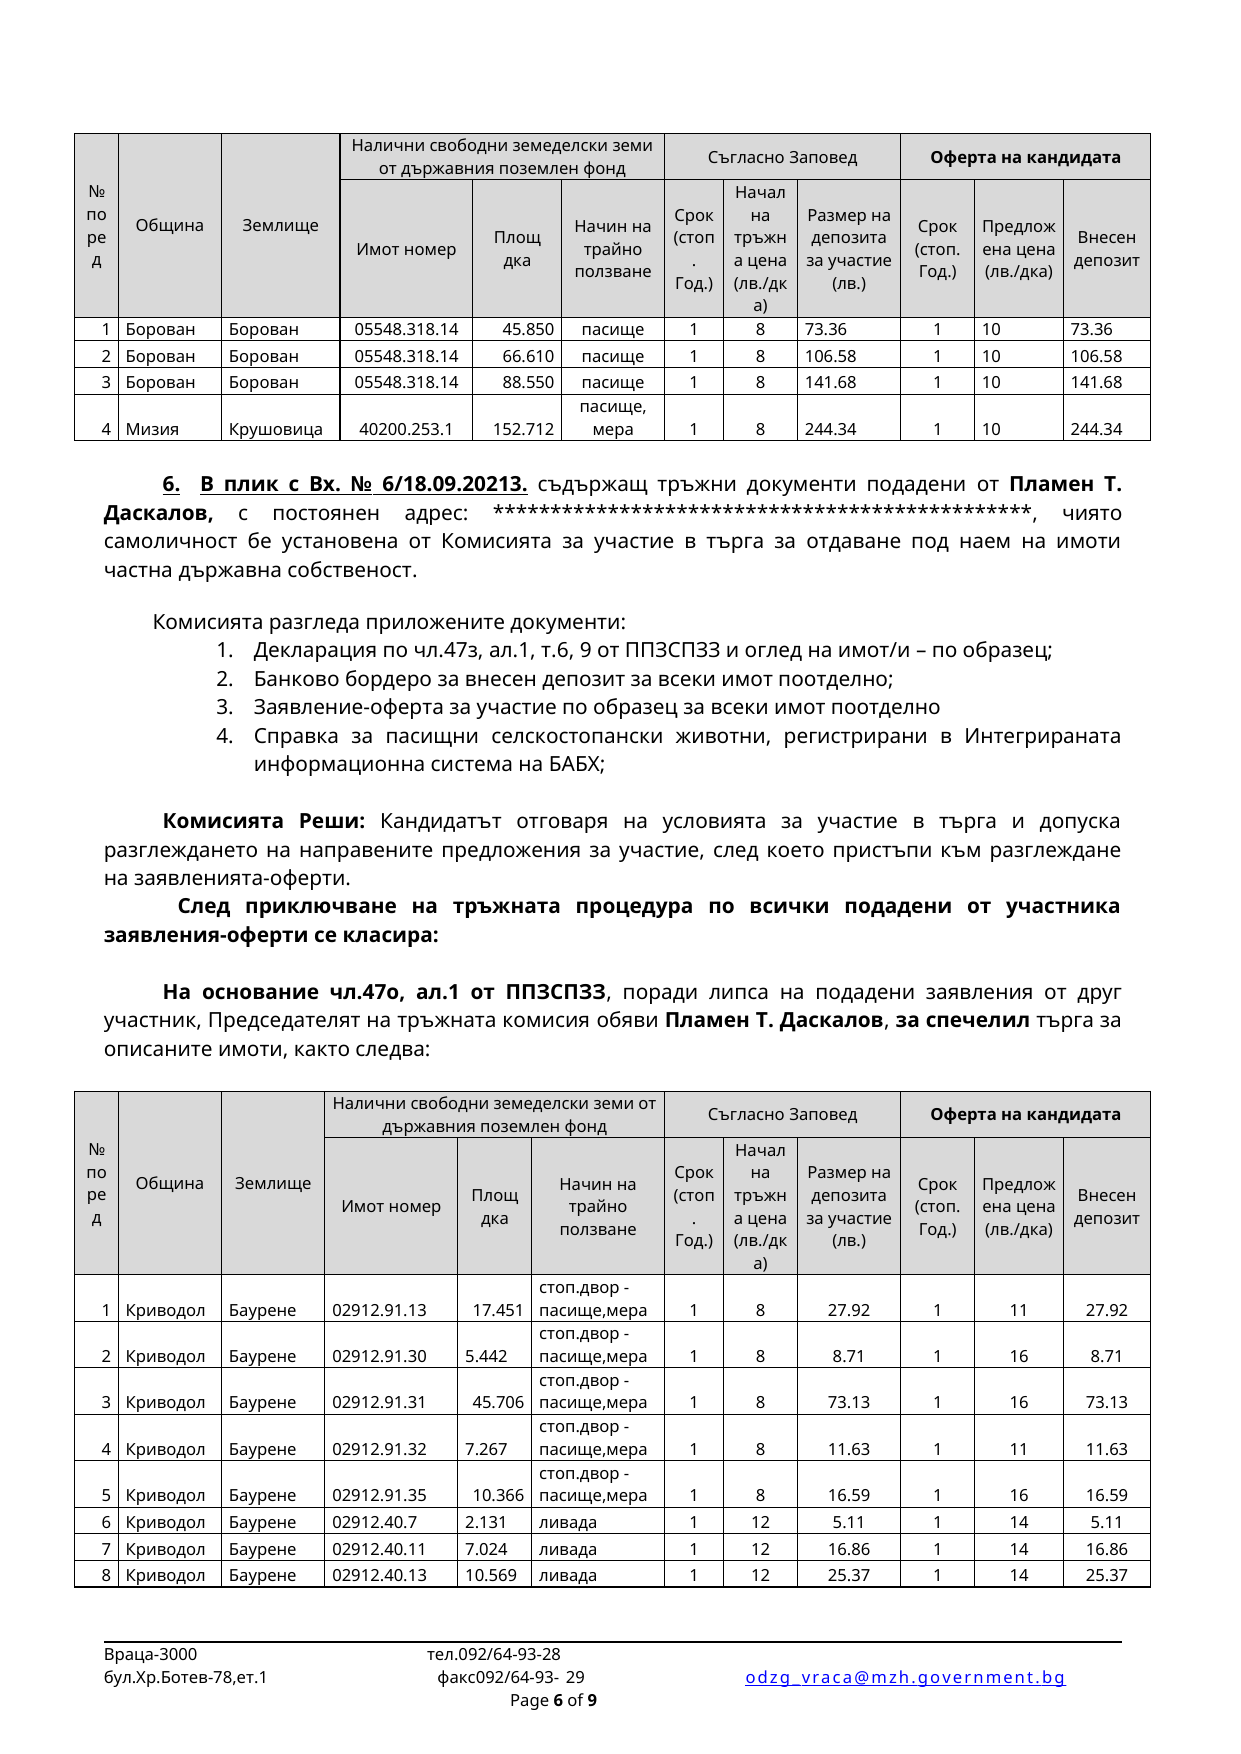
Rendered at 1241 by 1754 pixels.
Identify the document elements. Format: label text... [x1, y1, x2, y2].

table_cell Начална тръжна цена (лв./дка) [724, 180, 797, 317]
table_cell 8.71 [1064, 1322, 1150, 1367]
table_cell 1 [665, 395, 723, 440]
table_cell 14 [975, 1561, 1063, 1586]
table_cell 1 [901, 1508, 974, 1533]
table_cell пасище [562, 318, 664, 340]
table_cell стоп.двор -пасище,мера [532, 1322, 664, 1367]
text След приключване на тръжната процедура по всички подадени от участника заявления-оферти се класира: [103, 892, 1122, 948]
table_cell 02912.40.11 [325, 1534, 457, 1560]
table_cell Имот номер [325, 1138, 457, 1274]
table_cell 1 [901, 1322, 974, 1367]
table_cell Криводол [119, 1368, 221, 1414]
table_cell 1 [665, 1508, 723, 1533]
table_cell 16 [975, 1368, 1063, 1414]
table_cell Площ дка [458, 1138, 531, 1274]
table_cell 1 [665, 368, 723, 393]
table_cell стоп.двор -пасище,мера [532, 1461, 664, 1507]
table_cell Срок (стоп. Год.) [665, 1138, 723, 1274]
table_cell 02912.91.13 [325, 1275, 457, 1321]
list Банково бордеро за внесен депозит за всеки имот поотделно; [216, 664, 1122, 692]
table_cell 244.34 [1064, 395, 1150, 440]
table_cell 2 [75, 341, 118, 367]
table_cell 8 [724, 1368, 797, 1414]
table_cell Баурене [222, 1275, 324, 1321]
list Заявление-оферта за участие по образец за всеки имот поотделно [216, 692, 1122, 721]
table_header Налични свободни земеделски земи от държавния поземлен фонд [325, 1092, 664, 1137]
table_cell 11.63 [1064, 1415, 1150, 1460]
table_cell Начин на трайно ползване [562, 180, 664, 317]
table_cell Борован [222, 341, 339, 367]
table_cell 12 [724, 1534, 797, 1560]
table_cell пасище [562, 368, 664, 393]
table_cell Борован [222, 318, 339, 340]
table_cell 7.024 [458, 1534, 531, 1560]
text 6. В плик с Вх. № 6/18.09.20213. съдържащ тръжни документи подадени от Пламен Т. Даскалов, с постоянен адрес: ***********************************************, чиято самоличност бе установена от Комисията за участие в търга за отдаване под наем на имоти частна държавна собственост. [103, 469, 1122, 583]
table_cell 1 [665, 1461, 723, 1507]
table_cell 1 [665, 341, 723, 367]
table_cell стоп.двор -пасище,мера [532, 1415, 664, 1460]
table_cell Криводол [119, 1275, 221, 1321]
table_cell 02912.40.13 [325, 1561, 457, 1586]
table_cell Борован [119, 341, 221, 367]
table_cell 8 [724, 1275, 797, 1321]
table_cell ливада [532, 1561, 664, 1586]
table_cell 1 [665, 1534, 723, 1560]
table_cell 12 [724, 1561, 797, 1586]
table_cell 1 [901, 1561, 974, 1586]
table_cell 88.550 [473, 368, 561, 393]
table_header Община [119, 134, 221, 317]
table_cell ливада [532, 1508, 664, 1533]
table_cell Криводол [119, 1508, 221, 1533]
table_cell 106.58 [1064, 341, 1150, 367]
list Справка за пасищни селскостопански животни, регистрирани в Интегрираната информационна система на БАБХ; [216, 721, 1122, 778]
table_cell 1 [901, 1534, 974, 1560]
table_cell 8 [724, 395, 797, 440]
text Комисията Реши: Кандидатът отговаря на условията за участие в търга и допуска разглеждането на направените предложения за участие, след което пристъпи към разглеждане на заявленията-оферти. [103, 806, 1122, 892]
table_cell 10 [975, 341, 1063, 367]
table_cell Борован [119, 318, 221, 340]
table_cell 14 [975, 1508, 1063, 1533]
table_cell 5.442 [458, 1322, 531, 1367]
table_cell Внесен депозит [1064, 180, 1150, 317]
table_cell 10 [975, 368, 1063, 393]
table_cell 16 [975, 1322, 1063, 1367]
table_cell 2.131 [458, 1508, 531, 1533]
table_cell 16.86 [798, 1534, 900, 1560]
text На основание чл.47о, ал.1 от ППЗСПЗЗ, поради липса на подадени заявления от друг участник, Председателят на тръжната комисия обяви Пламен Т. Даскалов, за спечелил търга за описаните имоти, както следва: [103, 977, 1122, 1062]
table_cell стоп.двор -пасище,мера [532, 1368, 664, 1414]
table_cell 45.706 [458, 1368, 531, 1414]
table_cell 1 [901, 318, 974, 340]
table_cell Размер на депозита за участие (лв.) [798, 180, 900, 317]
table_cell Баурене [222, 1368, 324, 1414]
table_cell 3 [75, 1368, 118, 1414]
table_cell 16.59 [798, 1461, 900, 1507]
table_cell 1 [901, 1275, 974, 1321]
table_cell 8 [724, 318, 797, 340]
table_cell Баурене [222, 1561, 324, 1586]
table_cell 17.451 [458, 1275, 531, 1321]
table_cell 16.86 [1064, 1534, 1150, 1560]
table_cell 5.11 [798, 1508, 900, 1533]
table_cell 73.36 [1064, 318, 1150, 340]
table_cell Криводол [119, 1322, 221, 1367]
table_cell 16.59 [1064, 1461, 1150, 1507]
table_cell 10 [975, 318, 1063, 340]
table_cell 2 [75, 1322, 118, 1367]
table_cell 10.569 [458, 1561, 531, 1586]
table_cell Баурене [222, 1508, 324, 1533]
table_cell 1 [75, 1275, 118, 1321]
table_cell Криводол [119, 1415, 221, 1460]
table_cell 45.850 [473, 318, 561, 340]
table_cell Внесен депозит [1064, 1138, 1150, 1274]
table_cell 152.712 [473, 395, 561, 440]
table_cell 8 [724, 1322, 797, 1367]
table_cell 1 [665, 1322, 723, 1367]
table_cell 12 [724, 1508, 797, 1533]
table_header Оферта на кандидата [901, 134, 1150, 179]
table_cell 4 [75, 395, 118, 440]
table_cell 1 [665, 318, 723, 340]
table_cell 8 [724, 368, 797, 393]
table_cell 25.37 [798, 1561, 900, 1586]
table_cell 4 [75, 1415, 118, 1460]
list Декларация по чл.47з, ал.1, т.6, 9 от ППЗСПЗЗ и оглед на имот/и – по образец; [216, 636, 1122, 664]
table_cell Срок (стоп. Год.) [665, 180, 723, 317]
table_cell 73.13 [1064, 1368, 1150, 1414]
table_cell 25.37 [1064, 1561, 1150, 1586]
table_cell 8 [724, 341, 797, 367]
table_cell Баурене [222, 1322, 324, 1367]
table_cell Предложена цена (лв./дка) [975, 1138, 1063, 1274]
table_cell 11 [975, 1275, 1063, 1321]
table_cell 1 [901, 1368, 974, 1414]
table_cell 05548.318.14 [341, 341, 472, 367]
table_cell 11.63 [798, 1415, 900, 1460]
table_cell 1 [665, 1415, 723, 1460]
table_cell Криводол [119, 1561, 221, 1586]
table_cell 11 [975, 1415, 1063, 1460]
table_cell 1 [901, 1461, 974, 1507]
table_header № по ред [75, 1092, 118, 1274]
table_cell Площ дка [473, 180, 561, 317]
table_cell 244.34 [798, 395, 900, 440]
table_cell Баурене [222, 1415, 324, 1460]
table_cell 05548.318.14 [341, 318, 472, 340]
table_cell Предложена цена (лв./дка) [975, 180, 1063, 317]
table_cell 40200.253.1 [341, 395, 472, 440]
table_cell 1 [75, 318, 118, 340]
table_cell 1 [665, 1561, 723, 1586]
table_cell 27.92 [798, 1275, 900, 1321]
table_cell 8.71 [798, 1322, 900, 1367]
table_cell 10.366 [458, 1461, 531, 1507]
text Комисията разгледа приложените документи: [103, 607, 1122, 636]
table_cell 1 [665, 1368, 723, 1414]
table_cell 7.267 [458, 1415, 531, 1460]
table_cell Баурене [222, 1534, 324, 1560]
table_cell Мизия [119, 395, 221, 440]
table_cell ливада [532, 1534, 664, 1560]
table_cell 1 [901, 341, 974, 367]
table_cell 27.92 [1064, 1275, 1150, 1321]
table_cell 1 [901, 395, 974, 440]
table_cell Борован [222, 368, 339, 393]
table_header Съгласно Заповед [665, 134, 900, 179]
table_header Съгласно Заповед [665, 1092, 900, 1137]
table_cell Срок (стоп. Год.) [901, 1138, 974, 1274]
table_cell стоп.двор -пасище,мера [532, 1275, 664, 1321]
table_cell 1 [901, 368, 974, 393]
table_cell Срок (стоп. Год.) [901, 180, 974, 317]
table_cell Имот номер [341, 180, 472, 317]
table_cell 02912.91.32 [325, 1415, 457, 1460]
table_cell 16 [975, 1461, 1063, 1507]
table_cell 106.58 [798, 341, 900, 367]
table_cell 141.68 [798, 368, 900, 393]
table_cell 14 [975, 1534, 1063, 1560]
table_cell Начална тръжна цена (лв./дка) [724, 1138, 797, 1274]
table_cell пасище [562, 341, 664, 367]
table_header Община [119, 1092, 221, 1274]
table_cell Начин на трайно ползване [532, 1138, 664, 1274]
table_cell Борован [119, 368, 221, 393]
table_cell Размер на депозита за участие (лв.) [798, 1138, 900, 1274]
table_cell 8 [724, 1461, 797, 1507]
table_cell Криводол [119, 1461, 221, 1507]
table_cell пасище, мера [562, 395, 664, 440]
table_cell 02912.91.31 [325, 1368, 457, 1414]
table_cell 1 [665, 1275, 723, 1321]
table_cell 73.36 [798, 318, 900, 340]
table_cell 02912.40.7 [325, 1508, 457, 1533]
table_cell 3 [75, 368, 118, 393]
table_cell Баурене [222, 1461, 324, 1507]
table_cell 5 [75, 1461, 118, 1507]
table_cell 66.610 [473, 341, 561, 367]
table_cell 1 [901, 1415, 974, 1460]
table_header Оферта на кандидата [901, 1092, 1150, 1137]
table_cell Крушовица [222, 395, 339, 440]
table_cell 02912.91.30 [325, 1322, 457, 1367]
table_header № по ред [75, 134, 118, 317]
table_cell 141.68 [1064, 368, 1150, 393]
table_cell 02912.91.35 [325, 1461, 457, 1507]
table_cell 6 [75, 1508, 118, 1533]
table_header Налични свободни земеделски земи от държавния поземлен фонд [341, 134, 664, 179]
table_cell 73.13 [798, 1368, 900, 1414]
table_cell Криводол [119, 1534, 221, 1560]
table_cell 7 [75, 1534, 118, 1560]
table_header Землище [222, 1092, 324, 1274]
table_cell 5.11 [1064, 1508, 1150, 1533]
table_cell 05548.318.14 [341, 368, 472, 393]
table_cell 10 [975, 395, 1063, 440]
table_cell 8 [724, 1415, 797, 1460]
table_header Землище [222, 134, 339, 317]
table_cell 8 [75, 1561, 118, 1586]
